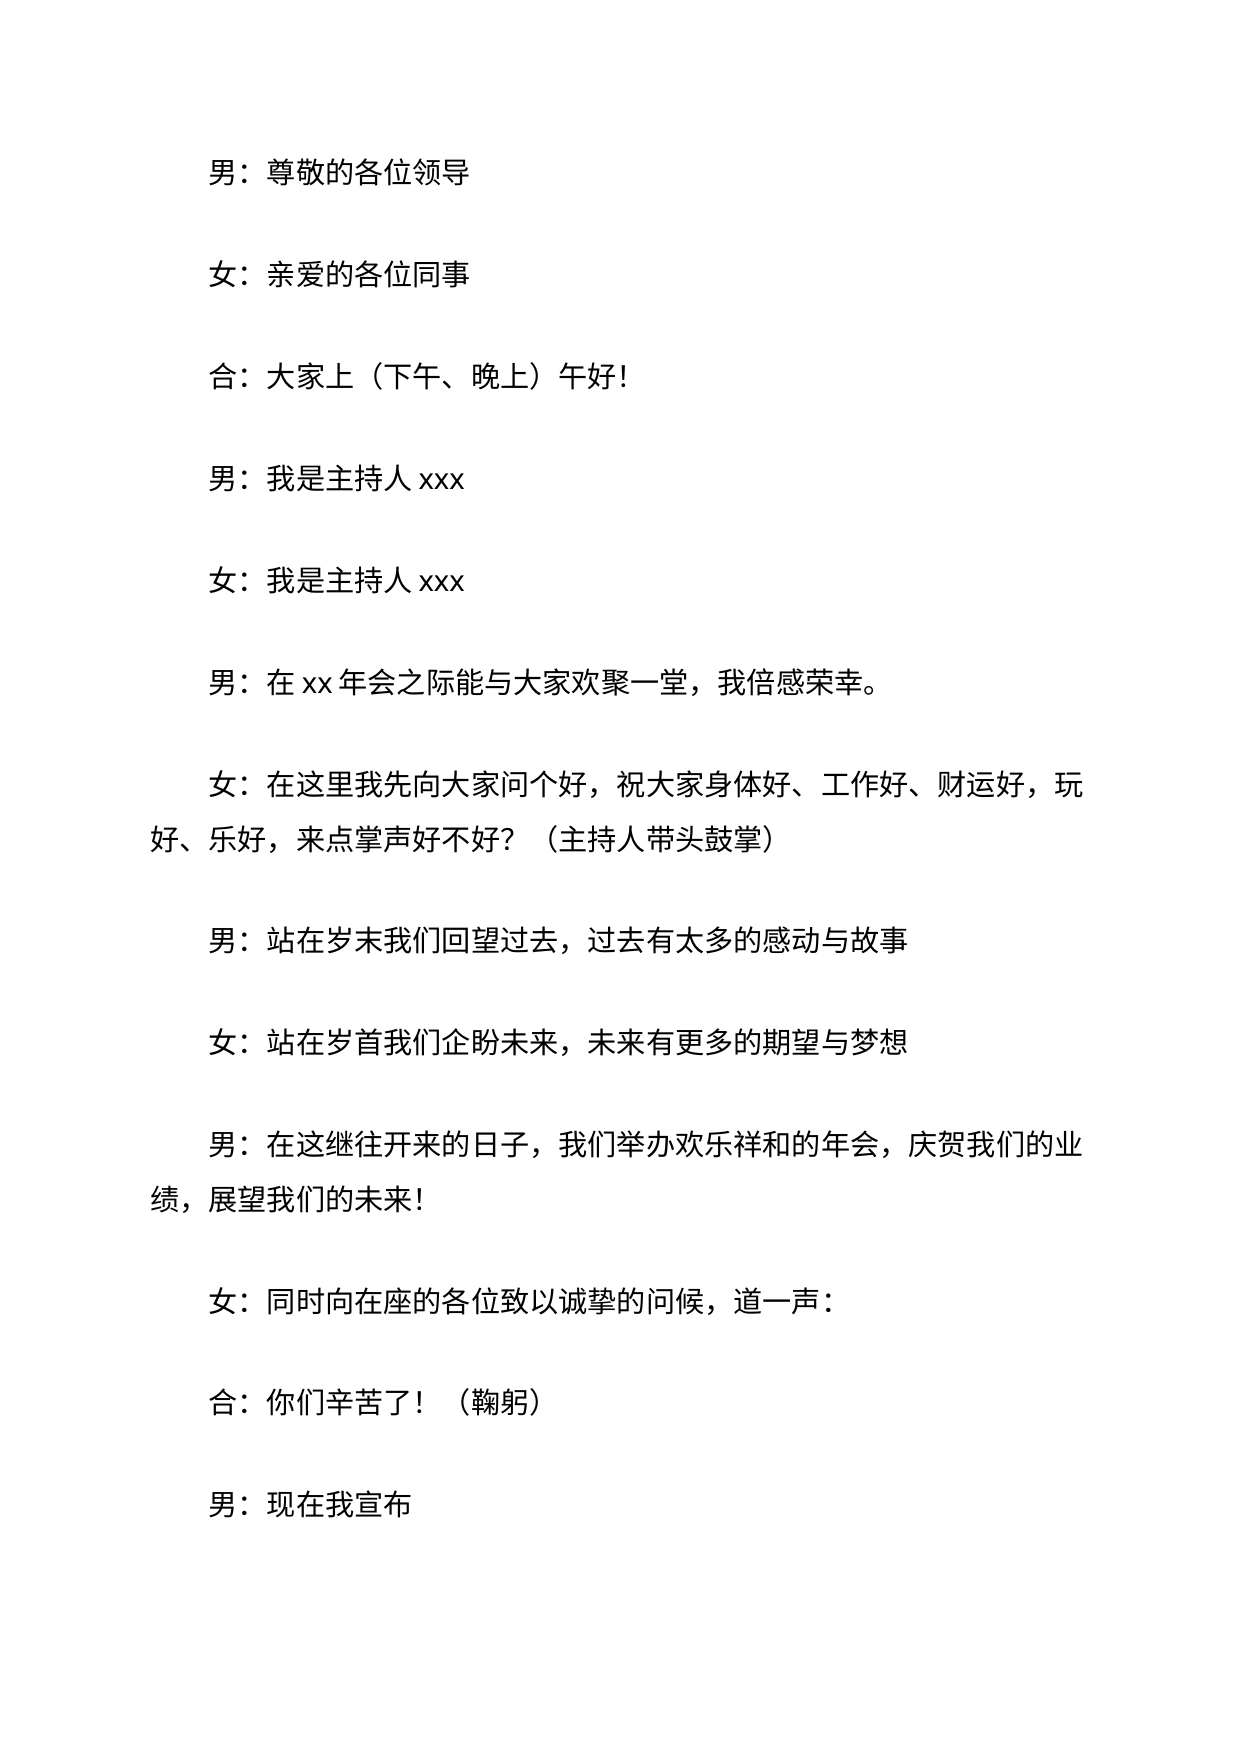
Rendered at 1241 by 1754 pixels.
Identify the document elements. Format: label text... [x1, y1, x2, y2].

text 男：站在岁末我们回望过去，过去有太多的感动与故事 [150, 918, 1090, 960]
text 女：亲爱的各位同事 [150, 252, 1090, 294]
text 女：同时向在座的各位致以诚挚的问候，道一声： [150, 1278, 1090, 1320]
text 男：现在我宣布 [150, 1482, 1090, 1524]
text 合：你们辛苦了！（鞠躬） [150, 1380, 1090, 1422]
text 女：站在岁首我们企盼未来，未来有更多的期望与梦想 [150, 1020, 1090, 1062]
text 女：在这里我先向大家问个好，祝大家身体好、工作好、财运好，玩好、乐好，来点掌声好不好？（主持人带头鼓掌） [150, 761, 1090, 858]
text 男：在这继往开来的日子，我们举办欢乐祥和的年会，庆贺我们的业绩，展望我们的未来！ [150, 1121, 1090, 1219]
text 男：我是主持人xxx [150, 455, 1090, 498]
text 男：尊敬的各位领导 [150, 150, 1090, 192]
text 合：大家上（下午、晚上）午好！ [150, 353, 1090, 396]
text 女：我是主持人xxx [150, 557, 1090, 600]
text 男：在xx年会之际能与大家欢聚一堂，我倍感荣幸。 [150, 659, 1090, 702]
